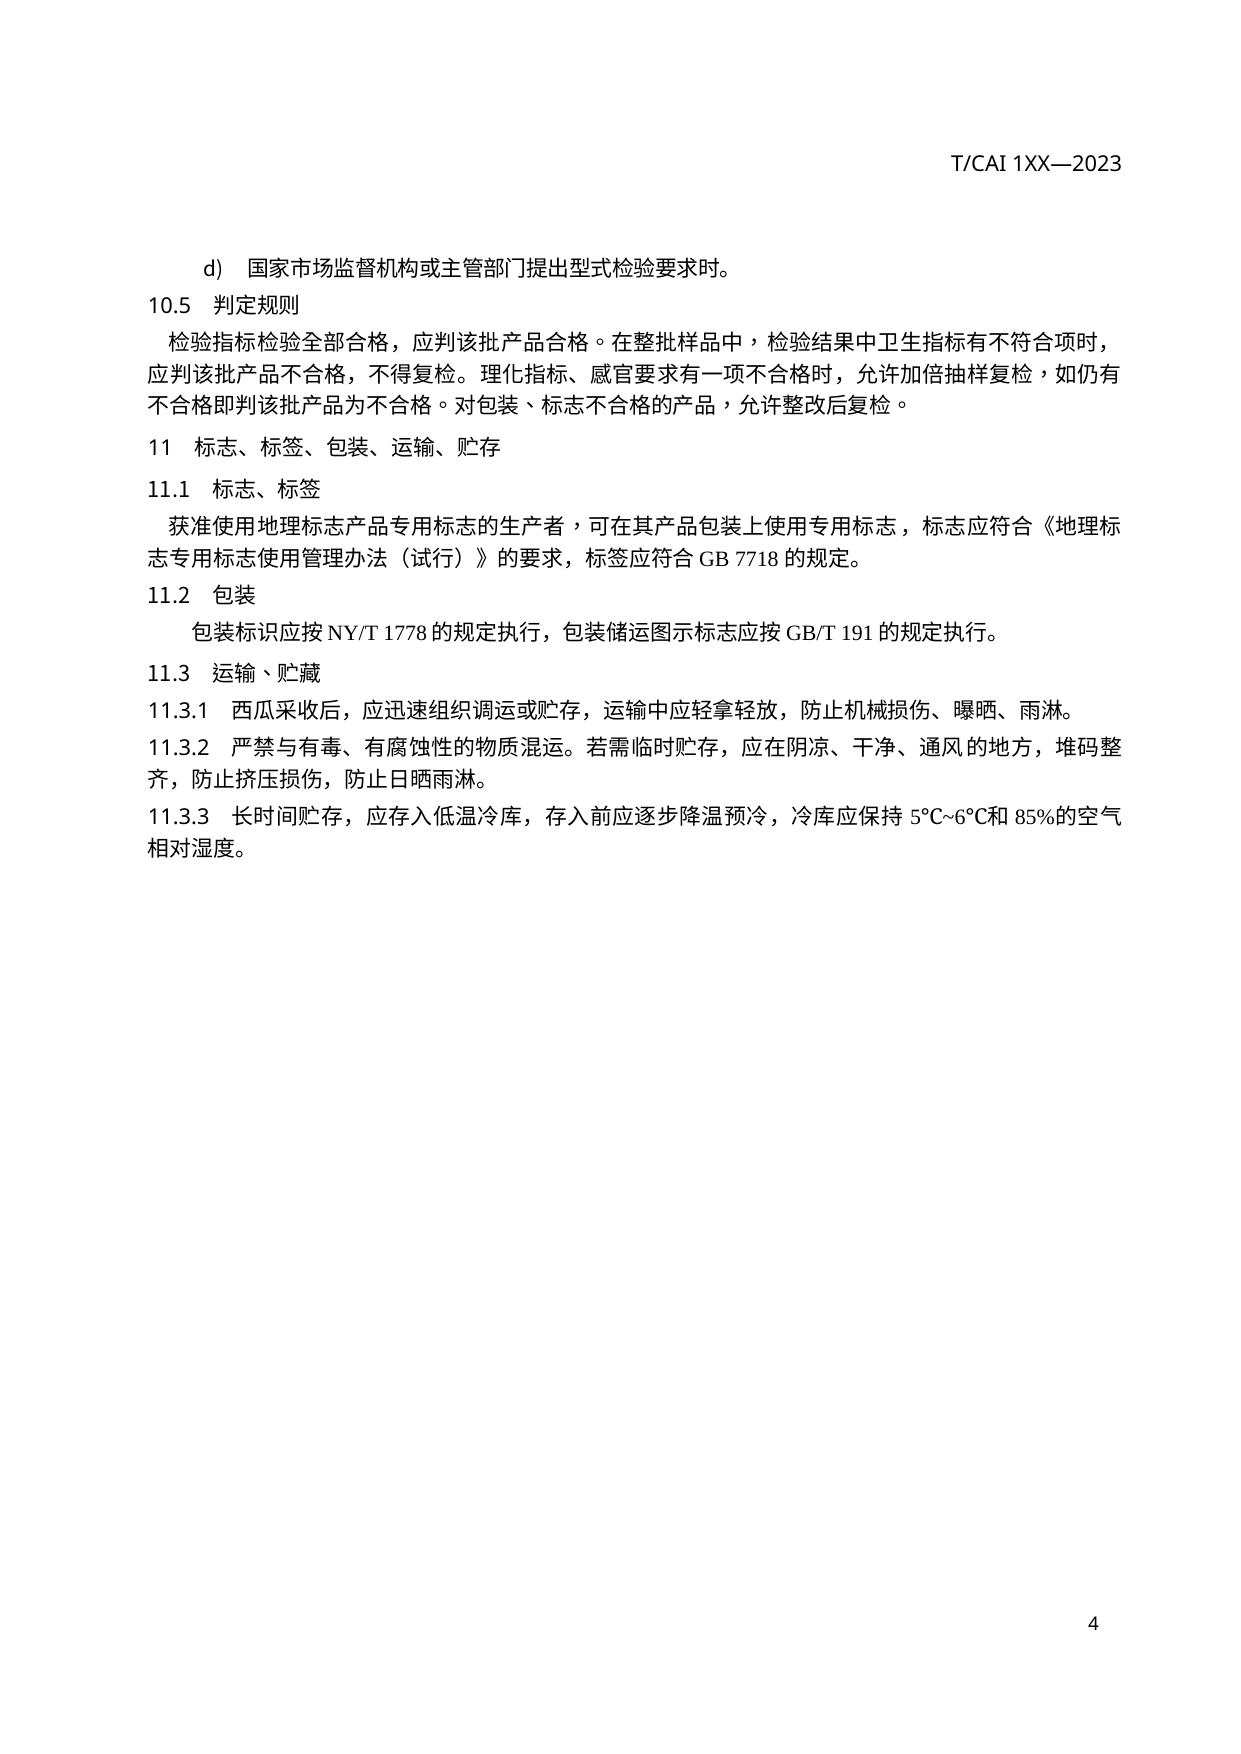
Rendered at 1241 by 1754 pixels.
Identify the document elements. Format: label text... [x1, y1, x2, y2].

text 包装标识应按NY/T 1778的规定执行，包装储运图示标志应按GB/T 191的规定执行。 [148, 615, 1122, 646]
text 包装 [148, 578, 1122, 609]
text 标志、标签、包装、运输、贮存 [148, 430, 1122, 462]
text 长时间贮存，应存入低温冷库，存入前应逐步降温预冷，冷库应保持5℃~6℃和85%的空气相对湿度。 [148, 799, 1122, 862]
text 运输、贮藏 [148, 656, 1122, 688]
text 西瓜采收后，应迅速组织调运或贮存，运输中应轻拿轻放，防止机械损伤、曝晒、雨淋。 [148, 693, 1122, 725]
text 检验指标检验全部合格，应判该批产品合格。在整批样品中，检验结果中卫生指标有不符合项时，应判该批产品不合格，不得复检。理化指标、感官要求有一项不合格时，允许加倍抽样复检，如仍有不合格即判该批产品为不合格。对包装、标志不合格的产品，允许整改后复检。 [148, 325, 1122, 420]
text 判定规则 [148, 288, 1122, 320]
list 国家市场监督机构或主管部门提出型式检验要求时。 [204, 251, 1122, 283]
text 严禁与有毒、有腐蚀性的物质混运。若需临时贮存，应在阴凉、干净、通风的地方，堆码整齐，防止挤压损伤，防止日晒雨淋。 [148, 730, 1122, 794]
text 获准使用地理标志产品专用标志的生产者，可在其产品包装上使用专用标志，标志应符合《地理标志专用标志使用管理办法（试行）》的要求，标签应符合GB 7718 的规定。 [148, 509, 1122, 573]
text 标志、标签 [148, 472, 1122, 504]
